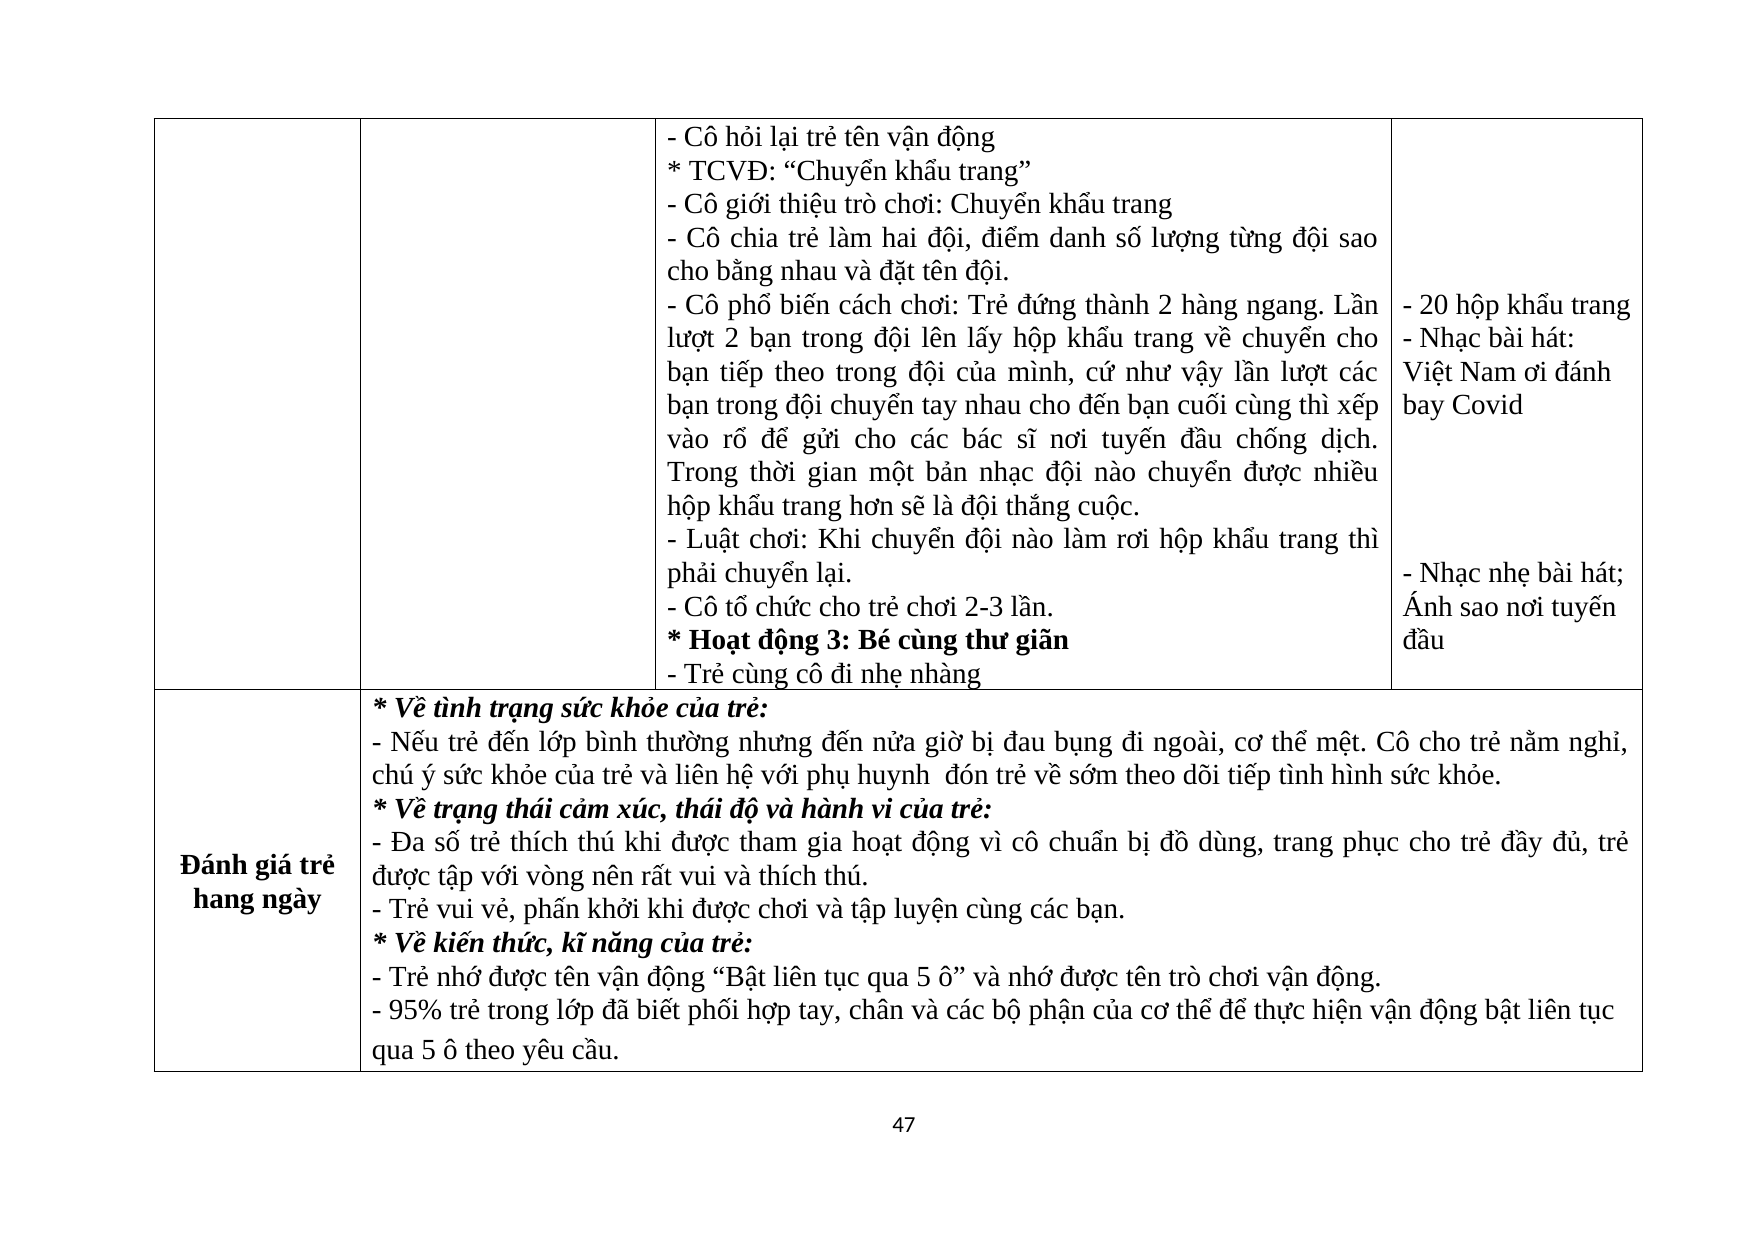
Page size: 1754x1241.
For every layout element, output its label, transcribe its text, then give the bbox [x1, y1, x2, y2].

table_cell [155, 119, 360, 689]
table_cell * Về tình trạng sức khỏe của trẻ: - Nếu trẻ đến lớp bình thường nhưng đến nửa giờ bị đau bụng đi ngoài, cơ thể mệt. Cô cho trẻ nằm nghỉ, chú ý sức khỏe của trẻ và liên hệ với phụ huynh đón trẻ về sớm theo dõi tiếp tình hình sức khỏe. * Về trạng thái cảm xúc, thái độ và hành vi của trẻ: - Đa số trẻ thích thú khi được tham gia hoạt động vì cô chuẩn bị đồ dùng, trang phục cho trẻ đầy đủ, trẻ được tập với vòng nên rất vui và thích thú. - Trẻ vui vẻ, phấn khởi khi được chơi và tập luyện cùng các bạn. * Về kiến thức, kĩ năng của trẻ: - Trẻ nhớ được tên vận động “Bật liên tục qua 5 ô” và nhớ được tên trò chơi vận động. - 95% trẻ trong lớp đã biết phối hợp tay, chân và các bộ phận của cơ thể để thực hiện vận động bật liên tục qua 5 ô theo yêu cầu. [361, 690, 1642, 1071]
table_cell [361, 119, 655, 689]
table_cell Đánh giá trẻ hang ngày [155, 690, 360, 1071]
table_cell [1392, 119, 1642, 689]
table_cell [656, 119, 1391, 689]
